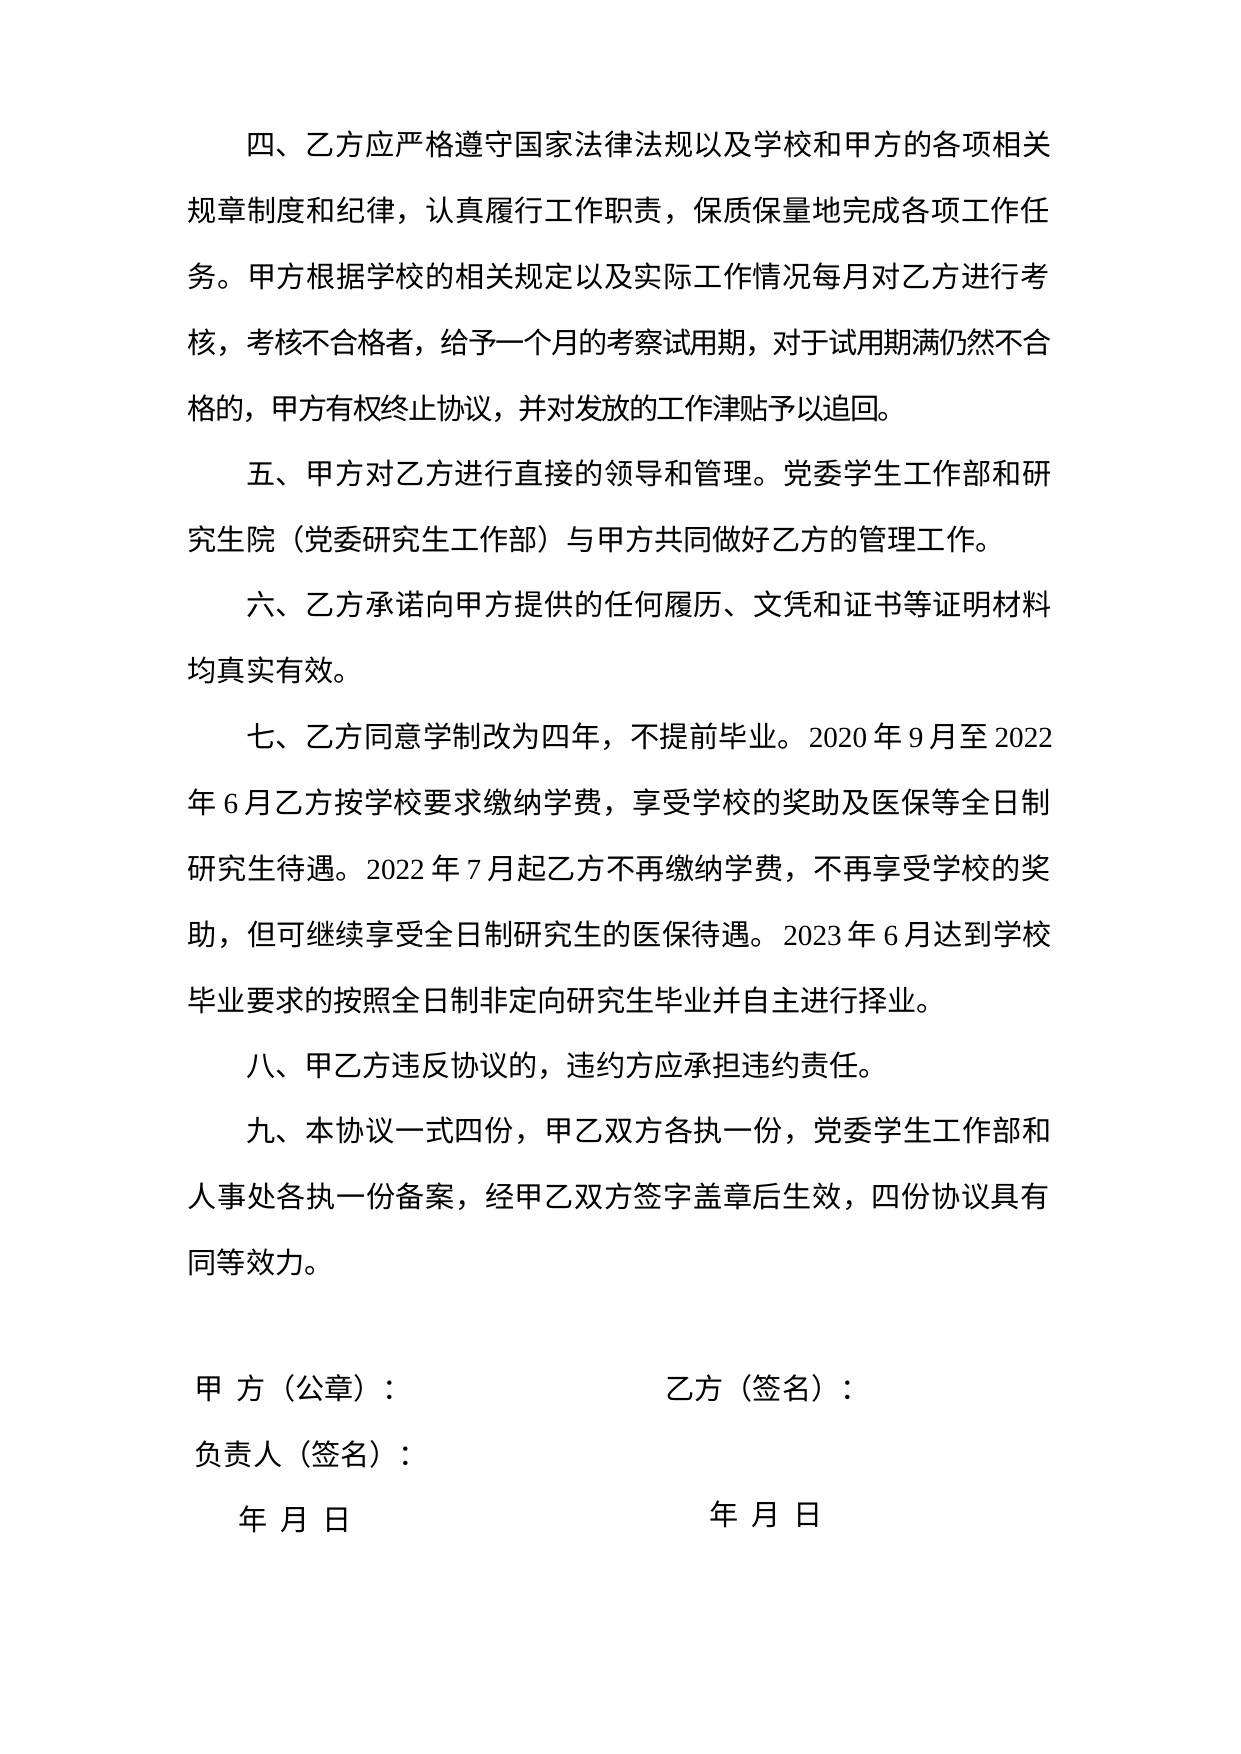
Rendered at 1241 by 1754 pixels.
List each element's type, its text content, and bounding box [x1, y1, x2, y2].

table_header 甲 方（公章）： 负责人（签名）： 年 月 日 [183, 1365, 654, 1552]
text 五、甲方对乙方进行直接的领导和管理。党委学生工作部和研究生院（党委研究生工作部）与甲方共同做好乙方的管理工作。 [187, 450, 1053, 560]
table_header 乙方（签名）： 年 月 日 [654, 1365, 1057, 1552]
text 四、乙方应严格遵守国家法律法规以及学校和甲方的各项相关规章制度和纪律，认真履行工作职责，保质保量地完成各项工作任务。甲方根据学校的相关规定以及实际工作情况每月对乙方进行考核，考核不合格者，给予一个月的考察试用期，对于试用期满仍然不合格的，甲方有权终止协议，并对发放的工作津贴予以追回。 [187, 121, 1053, 429]
text 九、本协议一式四份，甲乙双方各执一份，党委学生工作部和人事处各执一份备案，经甲乙双方签字盖章后生效，四份协议具有同等效力。 [187, 1107, 1053, 1283]
text 六、乙方承诺向甲方提供的任何履历、文凭和证书等证明材料均真实有效。 [187, 581, 1053, 691]
text 七、乙方同意学制改为四年，不提前毕业。2020年9月至2022年6月乙方按学校要求缴纳学费，享受学校的奖助及医保等全日制研究生待遇。2022年7月起乙方不再缴纳学费，不再享受学校的奖助，但可继续享受全日制研究生的医保待遇。2023年6月达到学校毕业要求的按照全日制非定向研究生毕业并自主进行择业。 [187, 712, 1053, 1021]
text 八、甲乙方违反协议的，违约方应承担违约责任。 [187, 1042, 1053, 1086]
